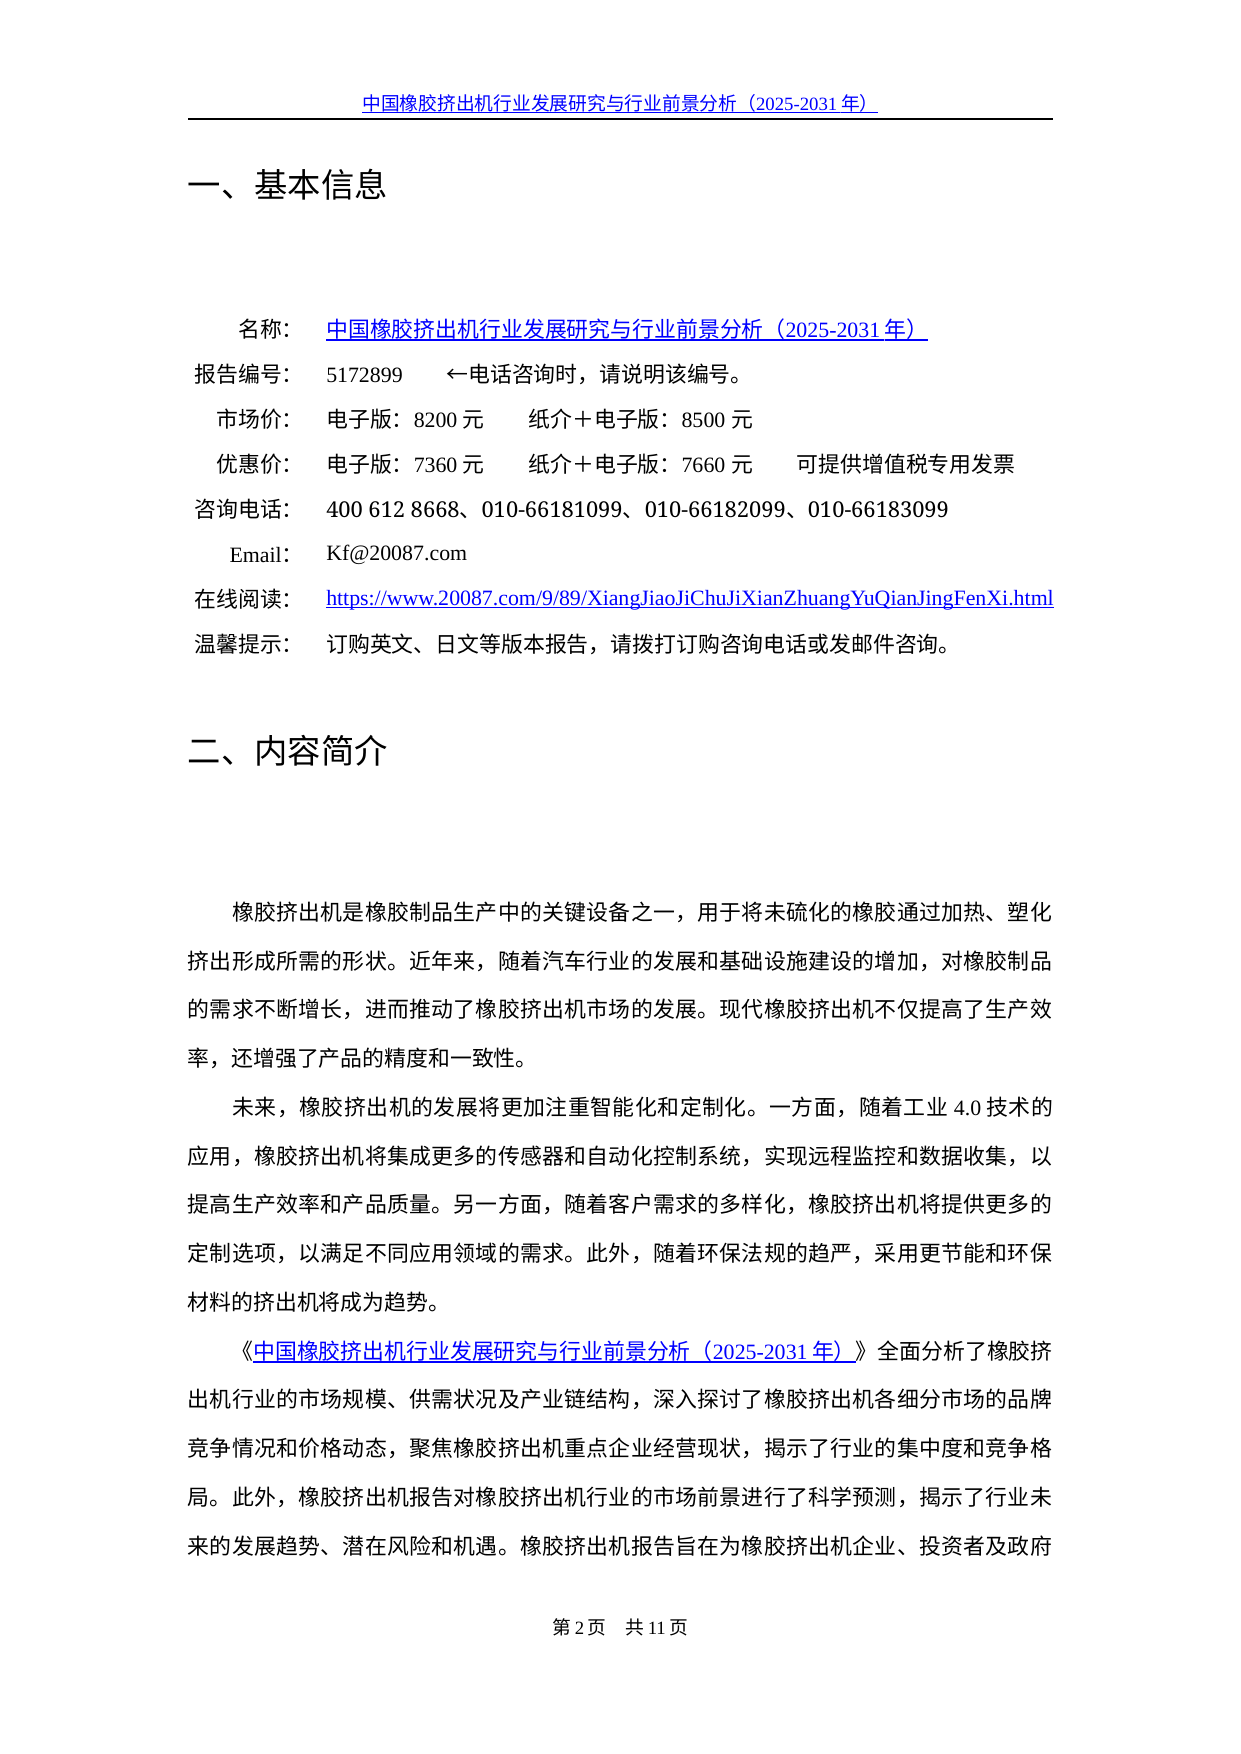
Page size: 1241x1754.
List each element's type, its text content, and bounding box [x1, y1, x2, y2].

table_header 名称： [167, 312, 315, 357]
table_cell Kf@20087.com [315, 537, 1073, 582]
title 二、内容简介 [187, 717, 1053, 782]
table_header 中国橡胶挤出机行业发展研究与行业前景分析（2025-2031年） [315, 312, 1073, 357]
table_cell 咨询电话： [167, 492, 315, 537]
table_cell 在线阅读： [167, 582, 315, 627]
table_cell 5172899 ←电话咨询时，请说明该编号。 [315, 357, 1073, 402]
table_cell [315, 582, 1073, 627]
table_cell 400 612 8668、010-66181099、010-66182099、010-66183099 [315, 492, 1073, 537]
table_cell 电子版：8200 元 纸介＋电子版：8500 元 [315, 402, 1073, 447]
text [187, 894, 1053, 1561]
title 一、基本信息 [187, 150, 1053, 215]
table_cell Email： [167, 537, 315, 582]
table_cell 订购英文、日文等版本报告，请拨打订购咨询电话或发邮件咨询。 [315, 627, 1073, 672]
table_cell 温馨提示： [167, 627, 315, 672]
table_cell 市场价： [167, 402, 315, 447]
table_cell 报告编号： [167, 357, 315, 402]
table_cell 电子版：7360 元 纸介＋电子版：7660 元 可提供增值税专用发票 [315, 447, 1073, 492]
table_cell 优惠价： [167, 447, 315, 492]
